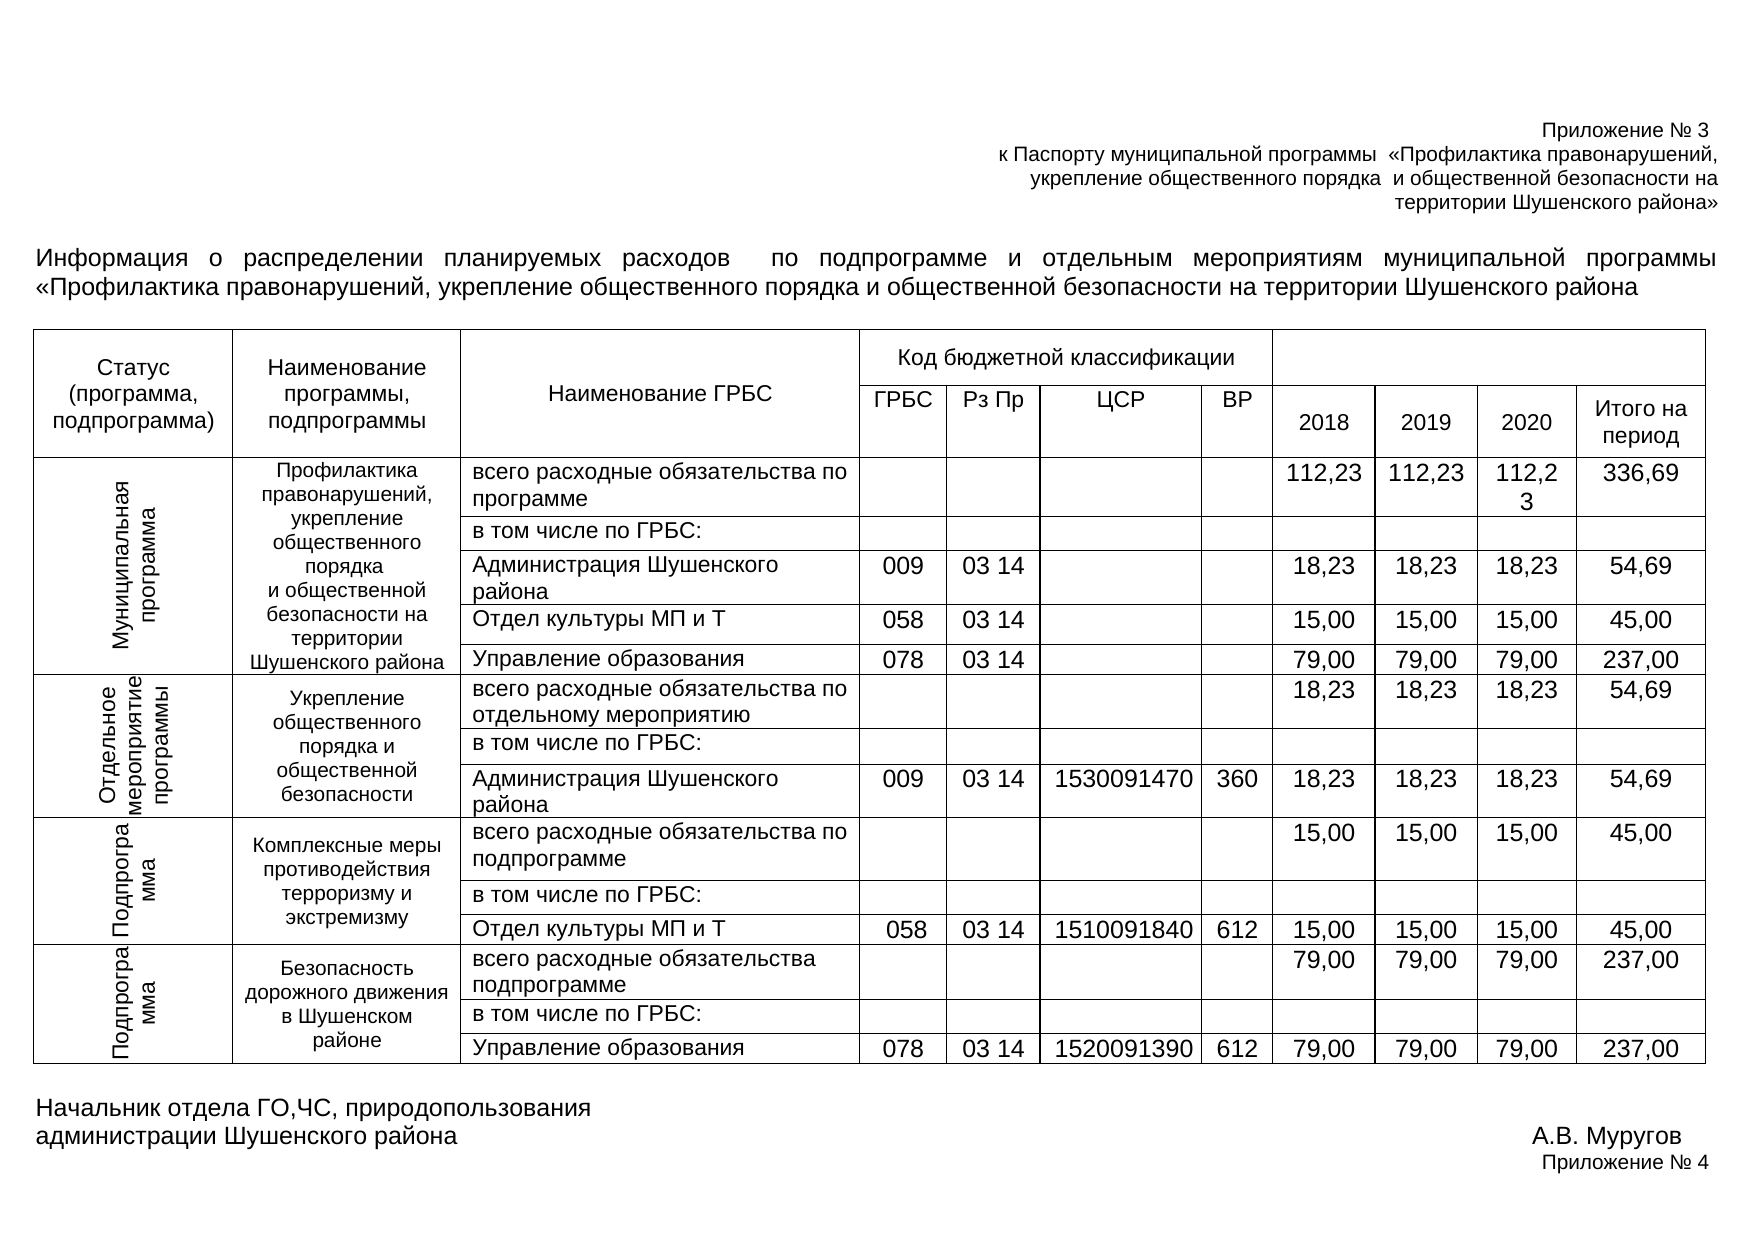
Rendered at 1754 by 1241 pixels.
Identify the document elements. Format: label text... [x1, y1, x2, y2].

table_cell [1041, 1000, 1201, 1033]
table_cell 54,69 [1577, 765, 1705, 817]
table_cell 360 [1202, 765, 1272, 817]
table_cell [1202, 729, 1272, 763]
table_cell 15,00 [1273, 818, 1374, 880]
table_cell 03 14 [947, 915, 1039, 944]
table_cell [947, 458, 1039, 516]
table_cell [1202, 945, 1272, 999]
table_cell в том числе по ГРБС: [461, 881, 859, 914]
table_cell 18,23 [1478, 675, 1576, 727]
table_cell 03 14 [947, 645, 1039, 674]
table_cell [1577, 881, 1705, 914]
table_cell [1577, 1000, 1705, 1033]
text администрации Шушенского района А.В. Муругов [35, 1121, 1718, 1150]
table_cell Отдел культуры МП и Т [461, 605, 859, 644]
table_cell [860, 1000, 946, 1033]
table_cell 79,00 [1478, 945, 1576, 999]
table_cell [947, 517, 1039, 550]
table_cell [1202, 645, 1272, 674]
table_cell 18,23 [1273, 551, 1374, 604]
table_cell [1041, 551, 1201, 604]
table_cell 1530091470 [1041, 765, 1201, 817]
table_cell ГРБС [860, 386, 946, 457]
table_cell 18,23 [1376, 551, 1477, 604]
table_cell [1478, 1000, 1576, 1033]
table_cell 18,23 [1376, 675, 1477, 727]
table_cell в том числе по ГРБС: [461, 517, 859, 550]
table_cell ВР [1202, 386, 1272, 457]
table_cell 15,00 [1273, 605, 1374, 644]
table_cell [1376, 729, 1477, 763]
table_cell 112,23 [1273, 458, 1374, 516]
table_cell [1041, 517, 1201, 550]
table_cell 18,23 [1376, 765, 1477, 817]
table_cell [860, 458, 946, 516]
table_cell [1273, 729, 1374, 763]
table_cell [860, 818, 946, 880]
table_cell 79,00 [1376, 945, 1477, 999]
table_cell [1041, 818, 1201, 880]
table_cell 45,00 [1577, 915, 1705, 944]
text Приложение № 4 [35, 1150, 1718, 1174]
table_cell 18,23 [1273, 765, 1374, 817]
table_cell [1202, 1000, 1272, 1033]
table_cell 45,00 [1577, 818, 1705, 880]
table_cell Управление образования [461, 645, 859, 674]
table_cell [1202, 517, 1272, 550]
table_cell [1273, 881, 1374, 914]
table_cell [860, 675, 946, 727]
table_cell 45,00 [1577, 605, 1705, 644]
table_cell Подпрограмма [34, 945, 232, 1063]
table_cell 79,00 [1273, 945, 1374, 999]
table_cell Итого на период [1577, 386, 1705, 457]
table_cell Администрация Шушенского района [461, 765, 859, 817]
table_cell 237,00 [1577, 945, 1705, 999]
table_cell [947, 729, 1039, 763]
text к Паспорту муниципальной программы «Профилактика правонарушений, укрепление общественного порядка и общественной безопасности на [35, 142, 1718, 190]
table_cell 18,23 [1478, 551, 1576, 604]
table_cell [1376, 1000, 1477, 1033]
table_cell [1202, 551, 1272, 604]
table_cell [1273, 1000, 1374, 1033]
table_cell 058 [860, 915, 946, 944]
table_cell 79,00 [1273, 645, 1374, 674]
table_cell 612 [1202, 915, 1272, 944]
table_header Наименование ГРБС [461, 330, 859, 457]
table_header Статус (программа, подпрограмма) [34, 330, 232, 457]
table_cell Отдельное мероприятие программы [34, 675, 232, 817]
table_cell [1041, 729, 1201, 763]
table_cell 058 [860, 605, 946, 644]
table_header [1273, 330, 1705, 385]
text Начальник отдела ГО,ЧС, природопользования [35, 1092, 1718, 1121]
table_cell в том числе по ГРБС: [461, 1000, 859, 1033]
text Приложение № 3 [35, 118, 1718, 142]
table_cell в том числе по ГРБС: [461, 729, 859, 763]
table_cell Отдел культуры МП и Т [461, 915, 859, 944]
table_cell Муниципальная программа [34, 458, 232, 674]
text территории Шушенского района» [35, 190, 1718, 214]
table_cell [1376, 517, 1477, 550]
table_header Код бюджетной классификации [860, 330, 1272, 385]
table_cell всего расходные обязательства по программе [461, 458, 859, 516]
table_cell 03 14 [947, 551, 1039, 604]
table_cell 79,00 [1273, 1034, 1374, 1063]
table_cell [1041, 605, 1201, 644]
table_cell всего расходные обязательства по подпрограмме [461, 818, 859, 880]
table_cell 03 14 [947, 605, 1039, 644]
table_cell 078 [860, 645, 946, 674]
table_cell [1577, 729, 1705, 763]
table_cell 2018 [1273, 386, 1374, 457]
table_cell 15,00 [1273, 915, 1374, 944]
table_cell [1202, 881, 1272, 914]
table_cell [1202, 675, 1272, 727]
table_cell Укрепление общественного порядка и общественной безопасности [233, 675, 460, 817]
table_cell [1202, 818, 1272, 880]
table_cell ЦСР [1041, 386, 1201, 457]
table_cell [947, 675, 1039, 727]
table_cell [1041, 458, 1201, 516]
table_cell 336,69 [1577, 458, 1705, 516]
table_cell [1041, 881, 1201, 914]
table_cell 18,23 [1273, 675, 1374, 727]
table_cell [947, 881, 1039, 914]
table_cell 03 14 [947, 1034, 1039, 1063]
table_cell [860, 881, 946, 914]
table_cell 79,00 [1376, 645, 1477, 674]
table_cell 237,00 [1577, 645, 1705, 674]
table_cell 612 [1202, 1034, 1272, 1063]
table_cell [1478, 729, 1576, 763]
table_cell [1577, 517, 1705, 550]
table_cell [860, 517, 946, 550]
table_cell 54,69 [1577, 675, 1705, 727]
table_cell 79,00 [1478, 1034, 1576, 1063]
table_cell Подпрограмма [34, 818, 232, 944]
table_cell 2020 [1478, 386, 1576, 457]
table_cell [1478, 881, 1576, 914]
table_cell всего расходные обязательства подпрограмме [461, 945, 859, 999]
table_cell 18,23 [1478, 765, 1576, 817]
table_cell 2019 [1376, 386, 1477, 457]
table_cell 15,00 [1376, 818, 1477, 880]
table_cell 009 [860, 765, 946, 817]
table_cell [947, 945, 1039, 999]
table_cell 237,00 [1577, 1034, 1705, 1063]
table_header Наименование программы, подпрограммы [233, 330, 460, 457]
table_cell 15,00 [1376, 915, 1477, 944]
table_cell [1202, 605, 1272, 644]
table_cell Комплексные меры противодействия терроризму и экстремизму [233, 818, 460, 944]
table_cell [947, 818, 1039, 880]
table_cell Администрация Шушенского района [461, 551, 859, 604]
table_cell 009 [860, 551, 946, 604]
table_cell 15,00 [1478, 915, 1576, 944]
table_cell [1376, 881, 1477, 914]
table_cell [1273, 517, 1374, 550]
table_cell 79,00 [1478, 645, 1576, 674]
table_cell 1520091390 [1041, 1034, 1201, 1063]
table_cell 112,23 [1478, 458, 1576, 516]
table_cell 79,00 [1376, 1034, 1477, 1063]
table_cell 1510091840 [1041, 915, 1201, 944]
table_cell [1478, 517, 1576, 550]
table_cell [1041, 645, 1201, 674]
table_cell 15,00 [1376, 605, 1477, 644]
table_cell Управление образования [461, 1034, 859, 1063]
table_cell [1202, 458, 1272, 516]
table_cell [860, 945, 946, 999]
table_cell 03 14 [947, 765, 1039, 817]
table_cell [860, 729, 946, 763]
table_cell всего расходные обязательства по отдельному мероприятию [461, 675, 859, 727]
table_cell Профилактика правонарушений, укрепление общественного порядка и общественной безопасности на территории Шушенского района [233, 458, 460, 674]
table_cell 112,23 [1376, 458, 1477, 516]
table_cell [1041, 945, 1201, 999]
table_cell 54,69 [1577, 551, 1705, 604]
table_cell Безопасность дорожного движения в Шушенском районе [233, 945, 460, 1063]
table_cell 15,00 [1478, 605, 1576, 644]
table_cell 15,00 [1478, 818, 1576, 880]
table_cell 078 [860, 1034, 946, 1063]
table_cell [1041, 675, 1201, 727]
table_cell Рз Пр [947, 386, 1039, 457]
table_cell [947, 1000, 1039, 1033]
text Информация о распределении планируемых расходов по подпрограмме и отдельным мероприятиям муниципальной программы «Профилактика правонарушений, укрепление общественного порядка и общественной безопасности на территории Шушенского района [35, 243, 1718, 300]
